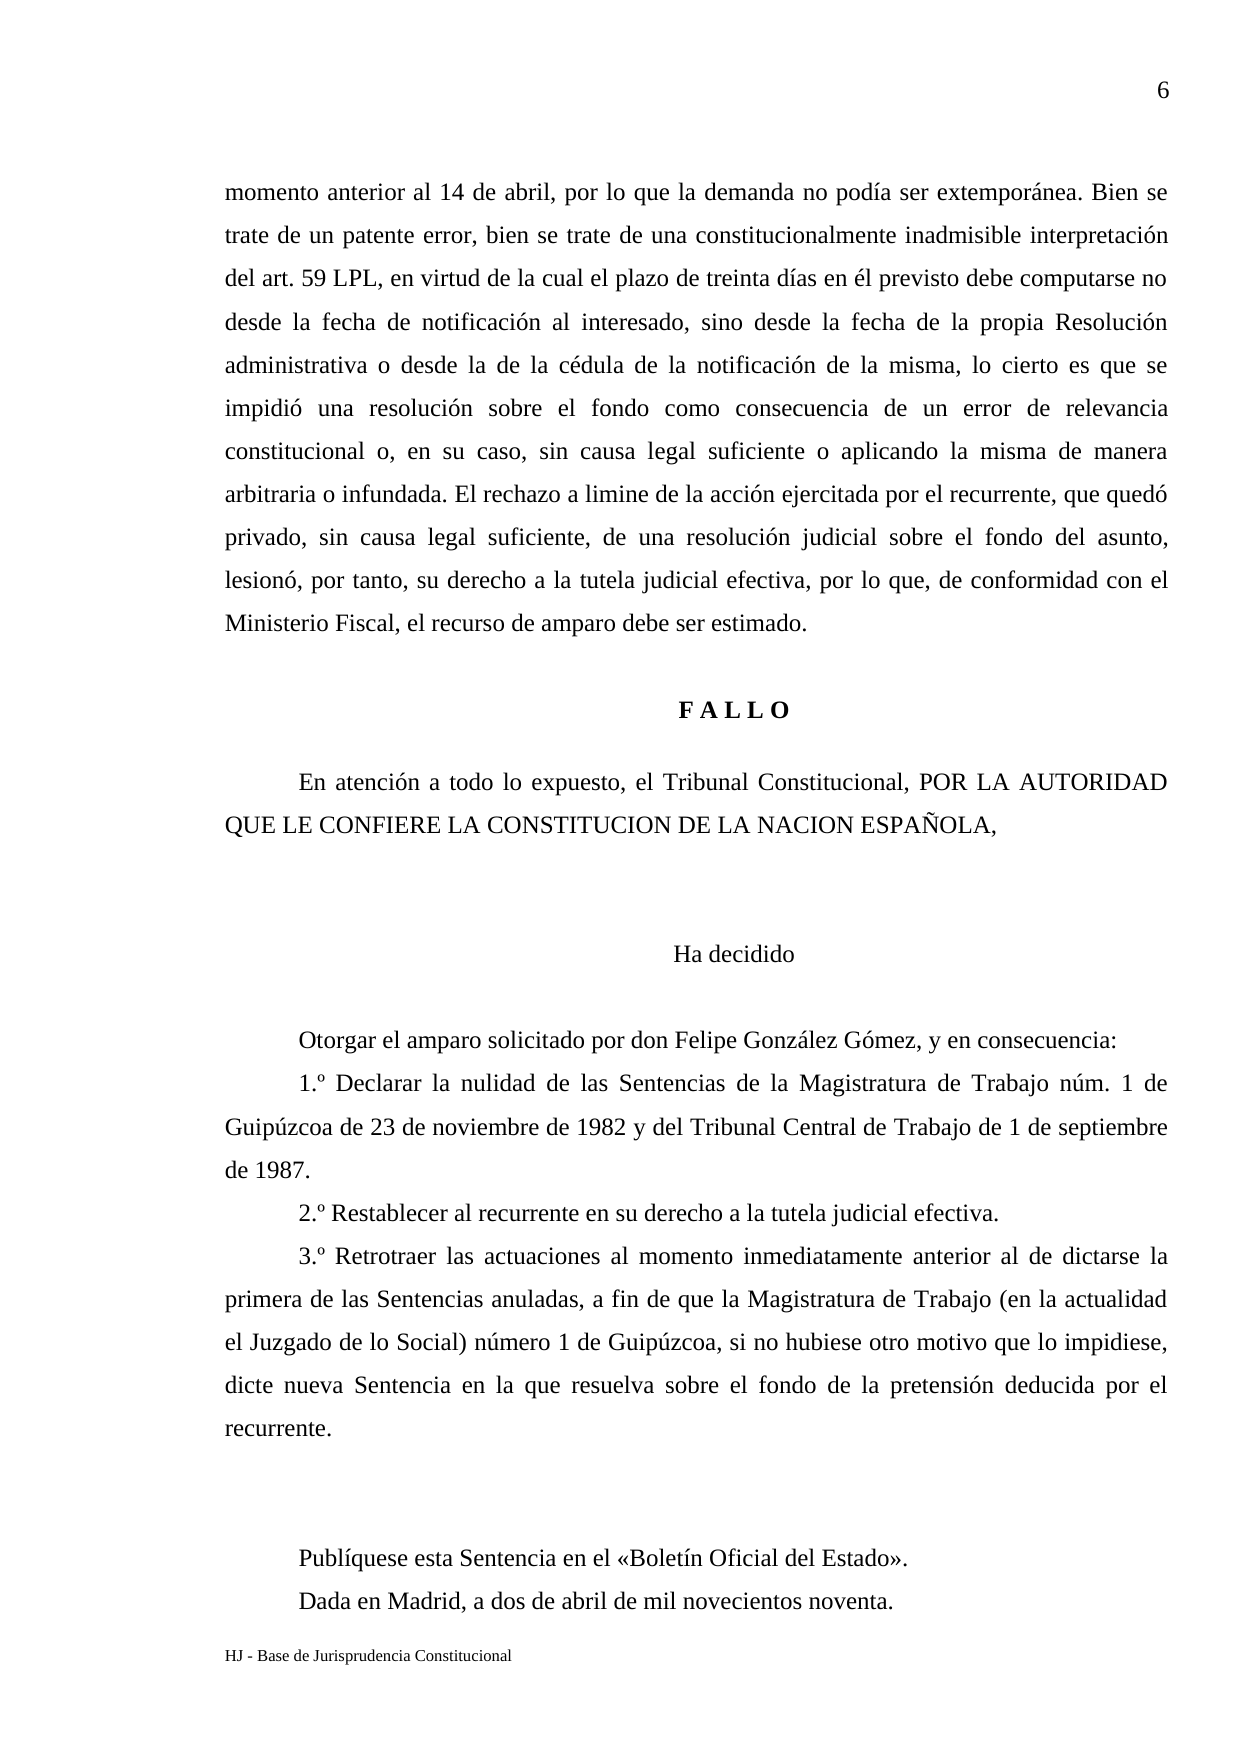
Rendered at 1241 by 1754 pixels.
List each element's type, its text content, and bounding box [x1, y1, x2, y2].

text Otorgar el amparo solicitado por don Felipe González Gómez, y en consecuencia: [224, 1025, 1169, 1054]
text 2.º Restablecer al recurrente en su derecho a la tutela judicial efectiva. [224, 1198, 1169, 1227]
text Ha decidido [224, 939, 1169, 968]
text En atención a todo lo expuesto, el Tribunal Constitucional, POR LA AUTORIDAD QUE LE CONFIERE LA CONSTITUCION DE LA NACION ESPAÑOLA, [224, 767, 1169, 838]
subtitle F A L L O [224, 695, 1169, 723]
text 1.º Declarar la nulidad de las Sentencias de la Magistratura de Trabajo núm. 1 de Guipúzcoa de 23 de noviembre de 1982 y del Tribunal Central de Trabajo de 1 de septiembre de 1987. [224, 1068, 1169, 1183]
text Dada en Madrid, a dos de abril de mil novecientos noventa. [224, 1586, 1169, 1615]
text 3.º Retrotraer las actuaciones al momento inmediatamente anterior al de dictarse la primera de las Sentencias anuladas, a fin de que la Magistratura de Trabajo (en la actualidad el Juzgado de lo Social) número 1 de Guipúzcoa, si no hubiese otro motivo que lo impidiese, dicte nueva Sentencia en la que resuelva sobre el fondo de la pretensión deducida por el recurrente. [224, 1241, 1169, 1442]
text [224, 177, 1169, 637]
text Publíquese esta Sentencia en el «Boletín Oficial del Estado». [224, 1543, 1169, 1572]
